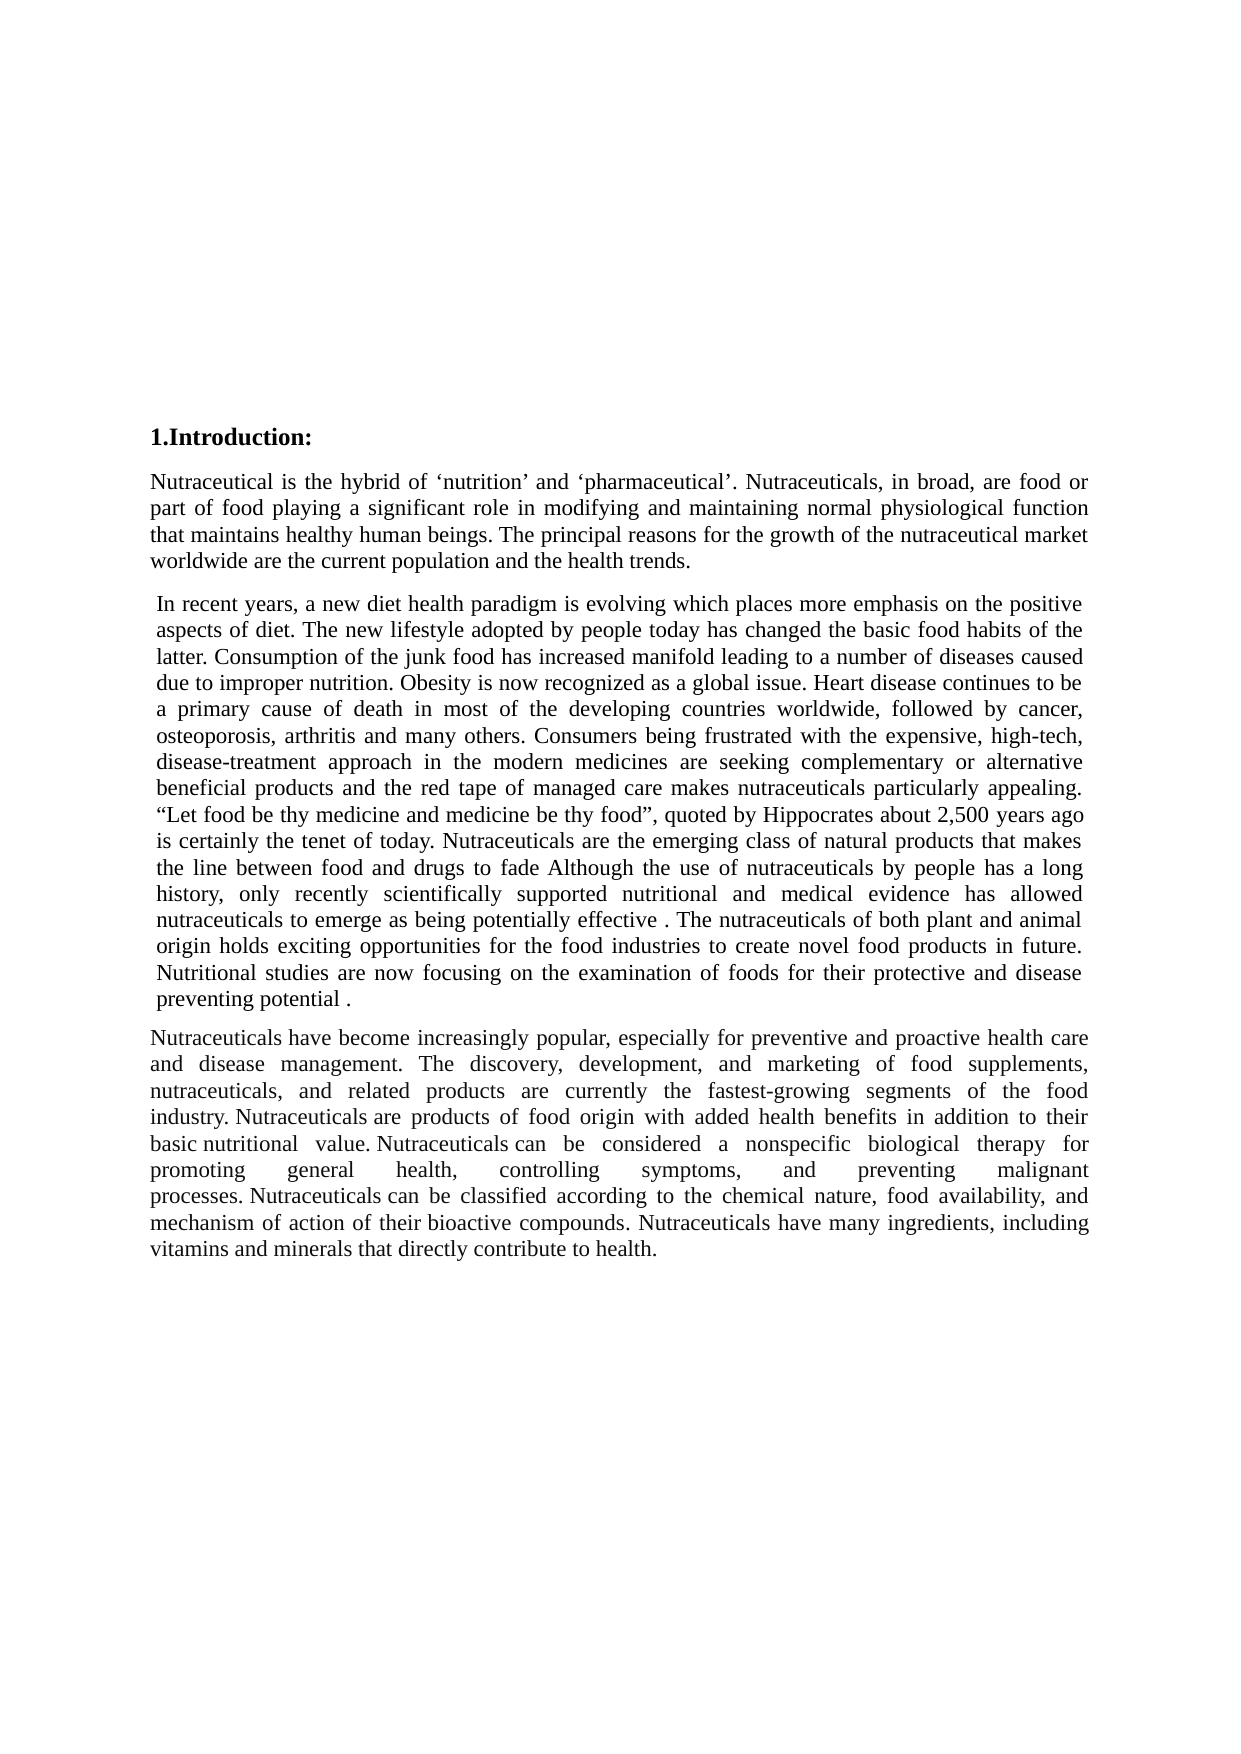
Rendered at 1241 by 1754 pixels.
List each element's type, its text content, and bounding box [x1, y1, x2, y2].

text 1.Introduction: [150, 422, 1090, 451]
text Nutraceuticals have become increasingly popular, especially for preventive and proactive health care and disease management. The discovery, development, and marketing of food supplements, nutraceuticals, and related products are currently the fastest-growing segments of the food industry. Nutraceuticals are products of food origin with added health benefits in addition to their basic nutritional value. Nutraceuticals can be considered a nonspecific biological therapy for promoting general health, controlling symptoms, and preventing malignant processes. Nutraceuticals can be classified according to the chemical nature, food availability, and mechanism of action of their bioactive compounds. Nutraceuticals have many ingredients, including vitamins and minerals that directly contribute to health. [150, 1024, 1090, 1261]
text Nutraceutical is the hybrid of ‘nutrition’ and ‘pharmaceutical’. Nutraceuticals, in broad, are food or part of food playing a significant role in modifying and maintaining normal physiological function that maintains healthy human beings. The principal reasons for the growth of the nutraceutical market worldwide are the current population and the health trends. [150, 468, 1090, 573]
text In recent years, a new diet health paradigm is evolving which places more emphasis on the positive aspects of diet. The new lifestyle adopted by people today has changed the basic food habits of the latter. Consumption of the junk food has increased manifold leading to a number of diseases caused due to improper nutrition. Obesity is now recognized as a global issue. Heart disease continues to be a primary cause of death in most of the developing countries worldwide, followed by cancer, osteoporosis, arthritis and many others. Consumers being frustrated with the expensive, high-tech, disease-treatment approach in the modern medicines are seeking complementary or alternative beneficial products and the red tape of managed care makes nutraceuticals particularly appealing. “Let food be thy medicine and medicine be thy food”, quoted by Hippocrates about 2,500 years ago is certainly the tenet of today. Nutraceuticals are the emerging class of natural products that makes the line between food and drugs to fade Although the use of nutraceuticals by people has a long history, only recently scientifically supported nutritional and medical evidence has allowed nutraceuticals to emerge as being potentially effective . The nutraceuticals of both plant and animal origin holds exciting opportunities for the food industries to create novel food products in future. Nutritional studies are now focusing on the examination of foods for their protective and disease preventing potential . [156, 590, 1084, 1012]
